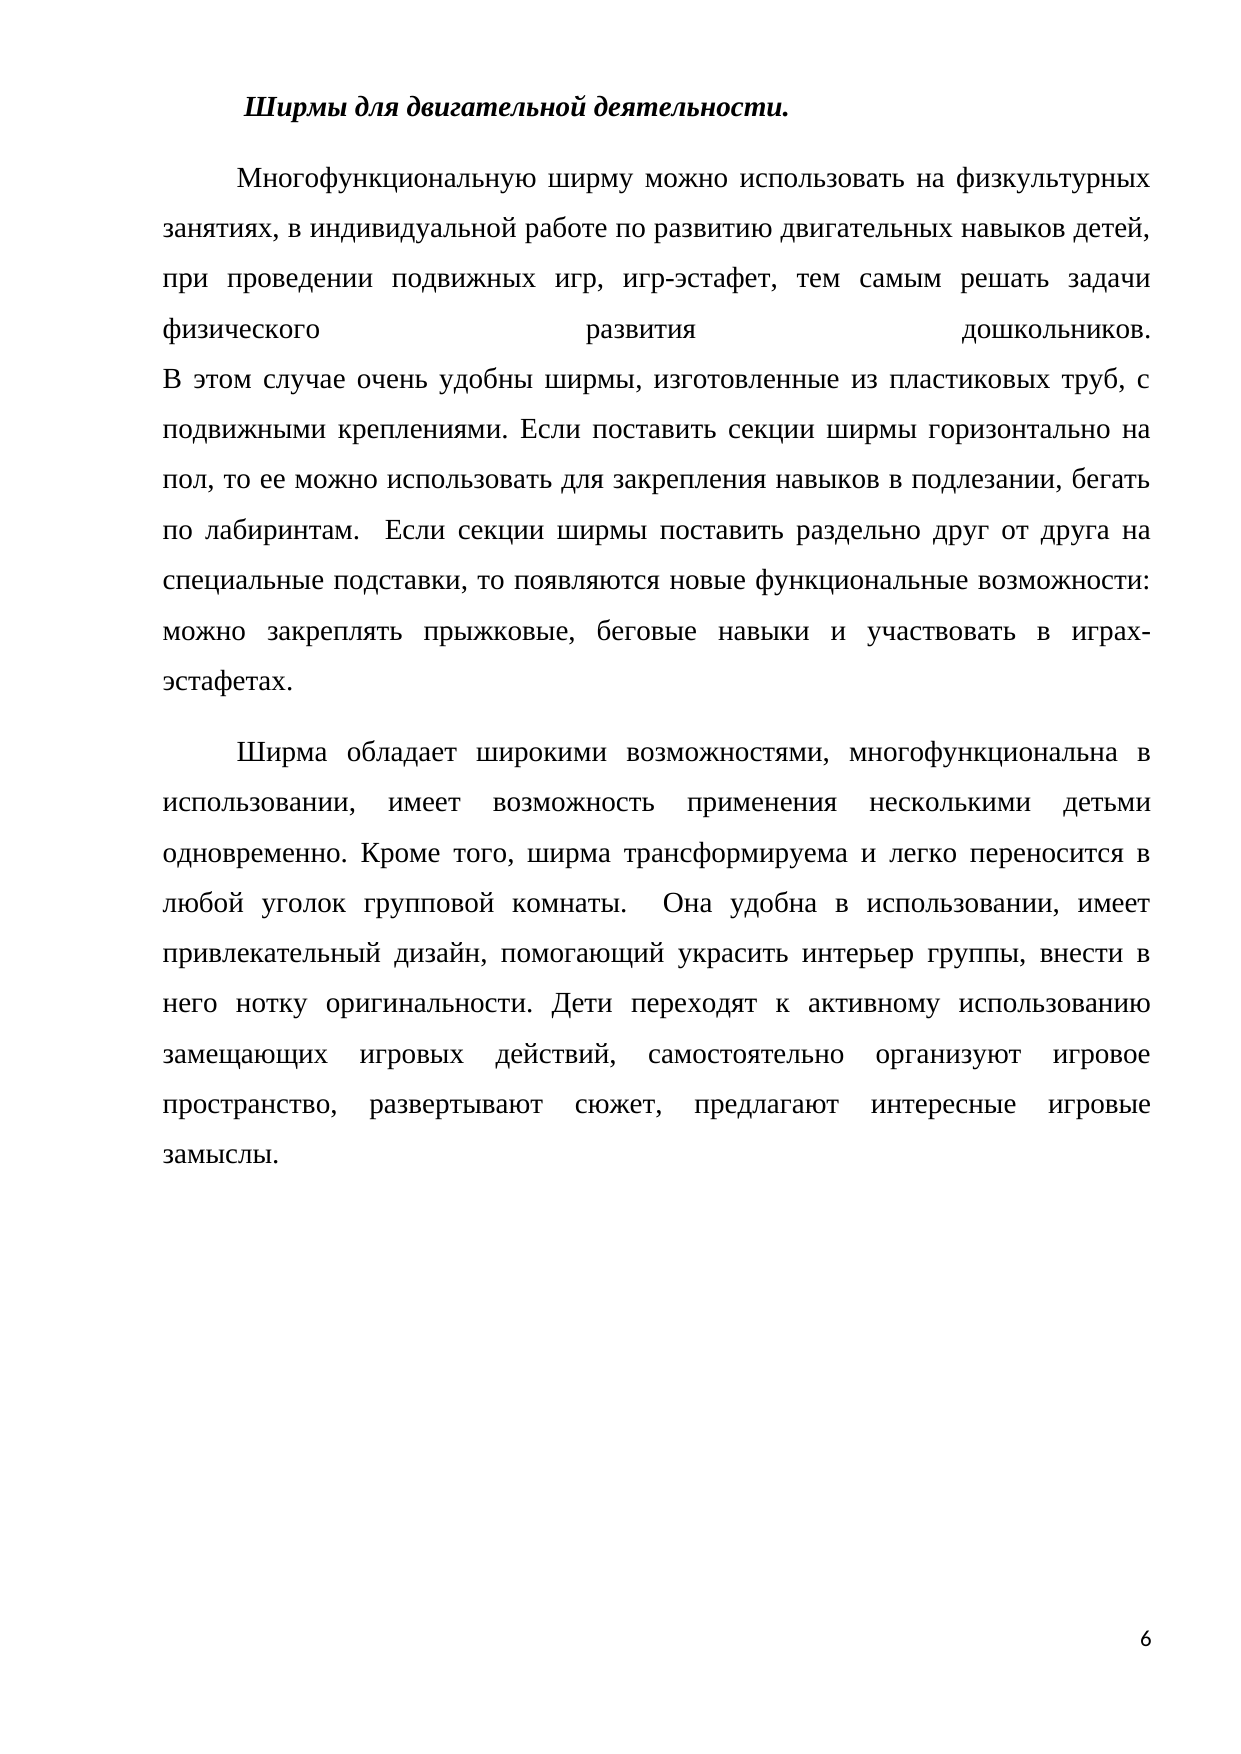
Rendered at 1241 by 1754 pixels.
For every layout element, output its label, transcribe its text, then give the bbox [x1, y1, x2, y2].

text Многофункциональную ширму можно использовать на физкультурных занятиях, в индивидуальной работе по развитию двигательных навыков детей, при проведении подвижных игр, игр-эстафет, тем самым решать задачи физического развития дошкольников. В этом случае очень удобны ширмы, изготовленные из пластиковых труб, с подвижными креплениями. Если поставить секции ширмы горизонтально на пол, то ее можно использовать для закрепления навыков в подлезании, бегать по лабиринтам. Если секции ширмы поставить раздельно друг от друга на специальные подставки, то появляются новые функциональные возможности: можно закреплять прыжковые, беговые навыки и участвовать в играх-эстафетах. [162, 160, 1152, 696]
text Ширма обладает широкими возможностями, многофункциональна в использовании, имеет возможность применения несколькими детьми одновременно. Кроме того, ширма трансформируема и легко переносится в любой уголок групповой комнаты. Она удобна в использовании, имеет привлекательный дизайн, помогающий украсить интерьер группы, внести в него нотку оригинальности. Дети переходят к активному использованию замещающих игровых действий, самостоятельно организуют игровое пространство, развертывают сюжет, предлагают интересные игровые замыслы. [162, 734, 1152, 1170]
text Ширмы для двигательной деятельности. [162, 89, 1152, 122]
